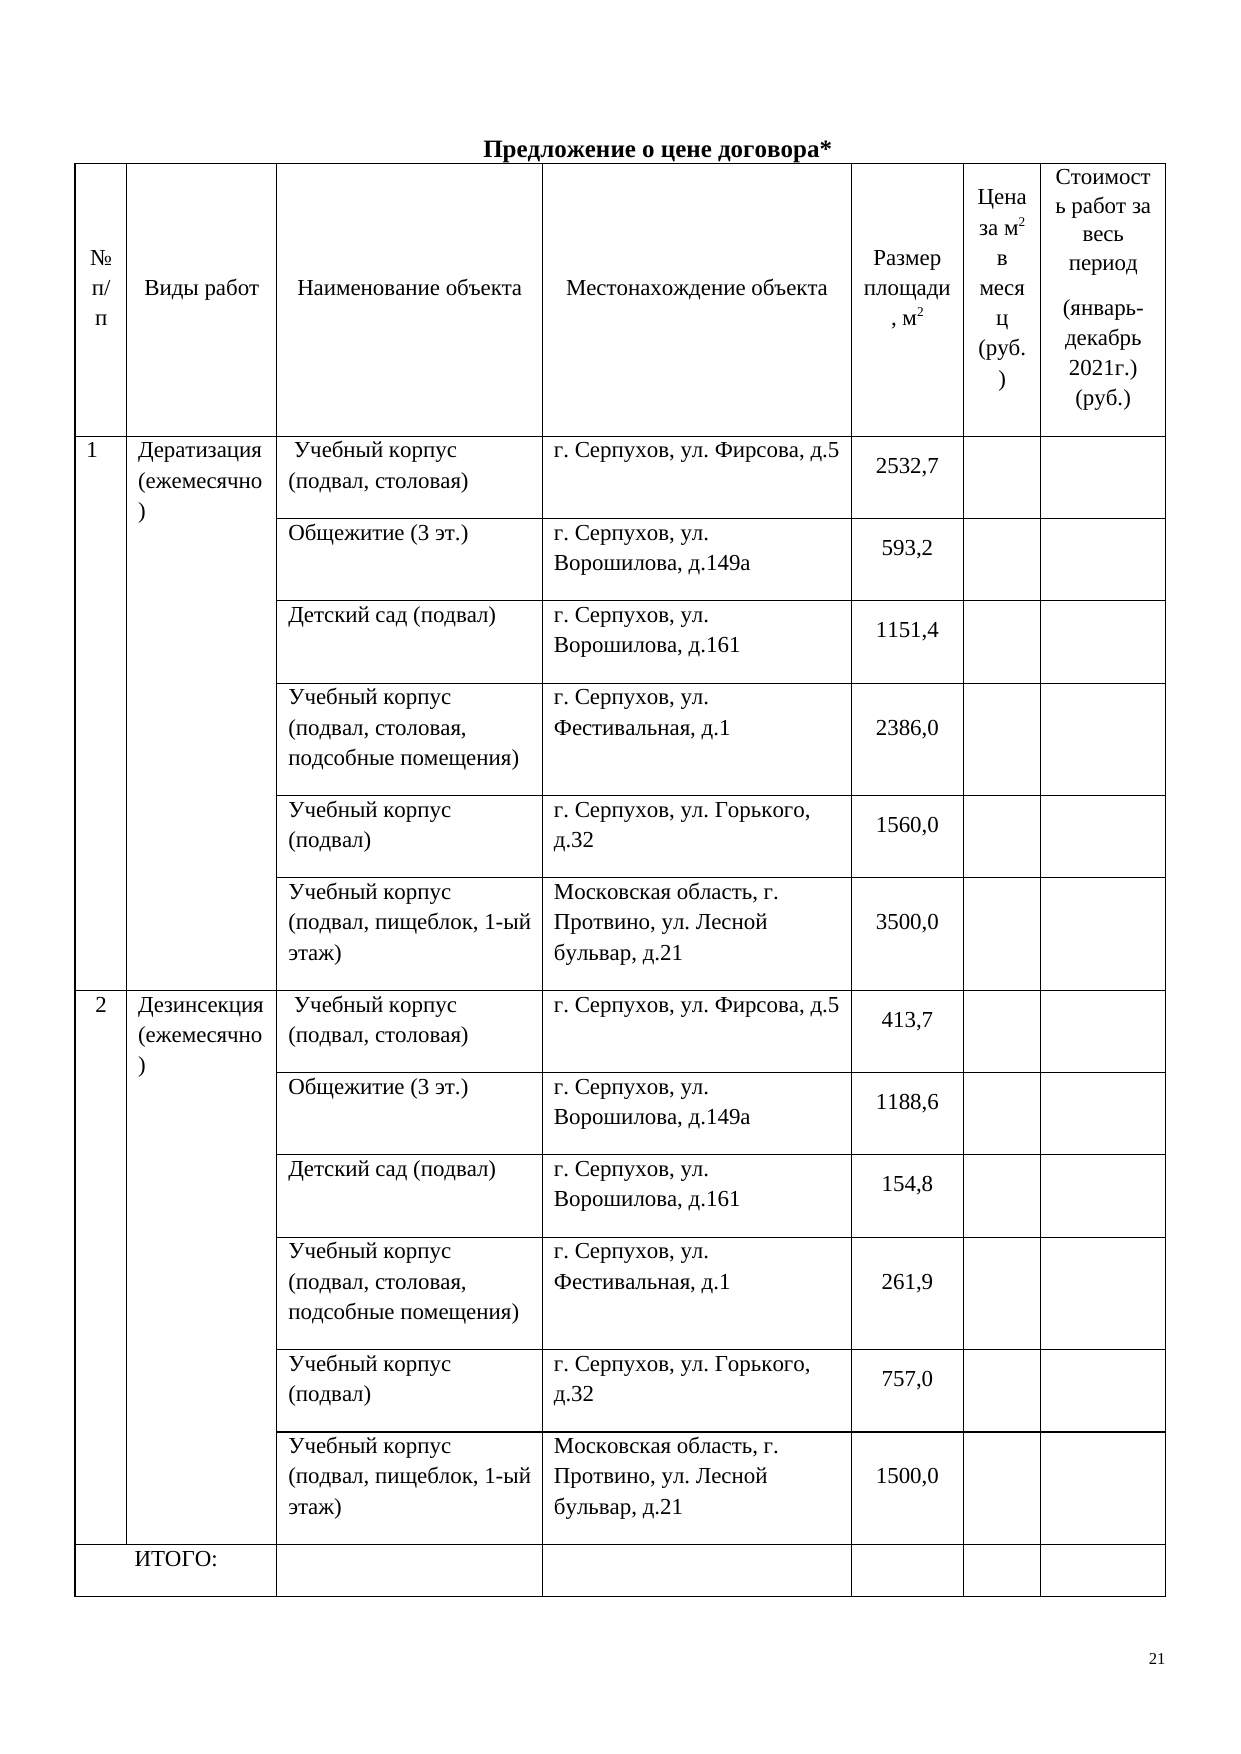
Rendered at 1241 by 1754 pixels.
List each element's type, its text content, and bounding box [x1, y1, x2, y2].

table_cell 1500,0 [852, 1433, 963, 1544]
table_header Наименование объекта [277, 164, 542, 436]
table_cell 757,0 [852, 1350, 963, 1431]
table_cell 261,9 [852, 1238, 963, 1349]
table_cell Учебный корпус (подвал, столовая) [277, 437, 542, 518]
table_cell Детский сад (подвал) [277, 601, 542, 682]
table_cell г. Серпухов, ул. Фирсова, д.5 [543, 437, 851, 518]
table_cell Учебный корпус (подвал) [277, 796, 542, 877]
table_cell Дезинсекция (ежемесячно) [127, 991, 276, 1544]
table_cell [1041, 1238, 1165, 1349]
table_cell [964, 684, 1040, 795]
table_header № п/п [76, 164, 126, 436]
table_cell [1041, 684, 1165, 795]
table_cell Учебный корпус (подвал, столовая, подсобные помещения) [277, 1238, 542, 1349]
table_cell 2 [76, 991, 126, 1544]
table_cell [964, 1155, 1040, 1237]
table_cell ИТОГО: [76, 1545, 276, 1596]
table_cell Московская область, г. Протвино, ул. Лесной бульвар, д.21 [543, 1433, 851, 1544]
table_cell Учебный корпус (подвал, столовая) [277, 991, 542, 1072]
table_cell [964, 437, 1040, 518]
table_cell [964, 991, 1040, 1072]
table_cell [277, 1545, 542, 1596]
table_cell [964, 519, 1040, 600]
table_cell [1041, 796, 1165, 877]
table_cell [852, 1545, 963, 1596]
table_cell [1041, 437, 1165, 518]
table_cell [1041, 519, 1165, 600]
table_cell [964, 1545, 1040, 1596]
table_cell [964, 1073, 1040, 1154]
table_cell 413,7 [852, 991, 963, 1072]
table_cell [1041, 1155, 1165, 1237]
table_cell Учебный корпус (подвал) [277, 1350, 542, 1431]
table_cell [964, 1238, 1040, 1349]
table_cell Учебный корпус (подвал, пищеблок, 1-ый этаж) [277, 878, 542, 990]
table_cell 154,8 [852, 1155, 963, 1237]
table_cell г. Серпухов, ул. Горького, д.32 [543, 1350, 851, 1431]
table_cell 2532,7 [852, 437, 963, 518]
table_cell [964, 796, 1040, 877]
table_cell г. Серпухов, ул. Ворошилова, д.161 [543, 601, 851, 682]
table_cell Московская область, г. Протвино, ул. Лесной бульвар, д.21 [543, 878, 851, 990]
table_cell [1041, 991, 1165, 1072]
table_cell Общежитие (3 эт.) [277, 1073, 542, 1154]
table_header Стоимость работ за весь период (январь-декабрь 2021г.) (руб.) [1041, 164, 1165, 436]
table_cell Учебный корпус (подвал, пищеблок, 1-ый этаж) [277, 1433, 542, 1544]
table_cell г. Серпухов, ул. Ворошилова, д.161 [543, 1155, 851, 1237]
table_cell 2386,0 [852, 684, 963, 795]
text Предложение о цене договора* [150, 134, 1165, 162]
table_cell г. Серпухов, ул. Фестивальная, д.1 [543, 1238, 851, 1349]
table_cell г. Серпухов, ул. Ворошилова, д.149а [543, 519, 851, 600]
table_cell г. Серпухов, ул. Фестивальная, д.1 [543, 684, 851, 795]
table_cell Детский сад (подвал) [277, 1155, 542, 1237]
table_cell г. Серпухов, ул. Фирсова, д.5 [543, 991, 851, 1072]
table_cell 1 [76, 437, 126, 990]
table_cell [1041, 878, 1165, 990]
table_cell Дератизация (ежемесячно) [127, 437, 276, 990]
table_cell 593,2 [852, 519, 963, 600]
table_cell [964, 1350, 1040, 1431]
table_cell 1560,0 [852, 796, 963, 877]
table_header Размер площади, м2 [852, 164, 963, 436]
table_cell г. Серпухов, ул. Ворошилова, д.149а [543, 1073, 851, 1154]
table_cell [1041, 1545, 1165, 1596]
table_cell 1188,6 [852, 1073, 963, 1154]
table_cell [1041, 1350, 1165, 1431]
table_cell [964, 1433, 1040, 1544]
table_cell [1041, 1073, 1165, 1154]
table_cell [964, 878, 1040, 990]
table_header Местонахождение объекта [543, 164, 851, 436]
table_cell [543, 1545, 851, 1596]
table_cell Учебный корпус (подвал, столовая, подсобные помещения) [277, 684, 542, 795]
table_cell [964, 601, 1040, 682]
table_cell 1151,4 [852, 601, 963, 682]
table_cell Общежитие (3 эт.) [277, 519, 542, 600]
table_header Виды работ [127, 164, 276, 436]
table_cell 3500,0 [852, 878, 963, 990]
table_header Цена за м2 в месяц (руб.) [964, 164, 1040, 436]
table_cell г. Серпухов, ул. Горького, д.32 [543, 796, 851, 877]
table_cell [1041, 601, 1165, 682]
table_cell [1041, 1433, 1165, 1544]
